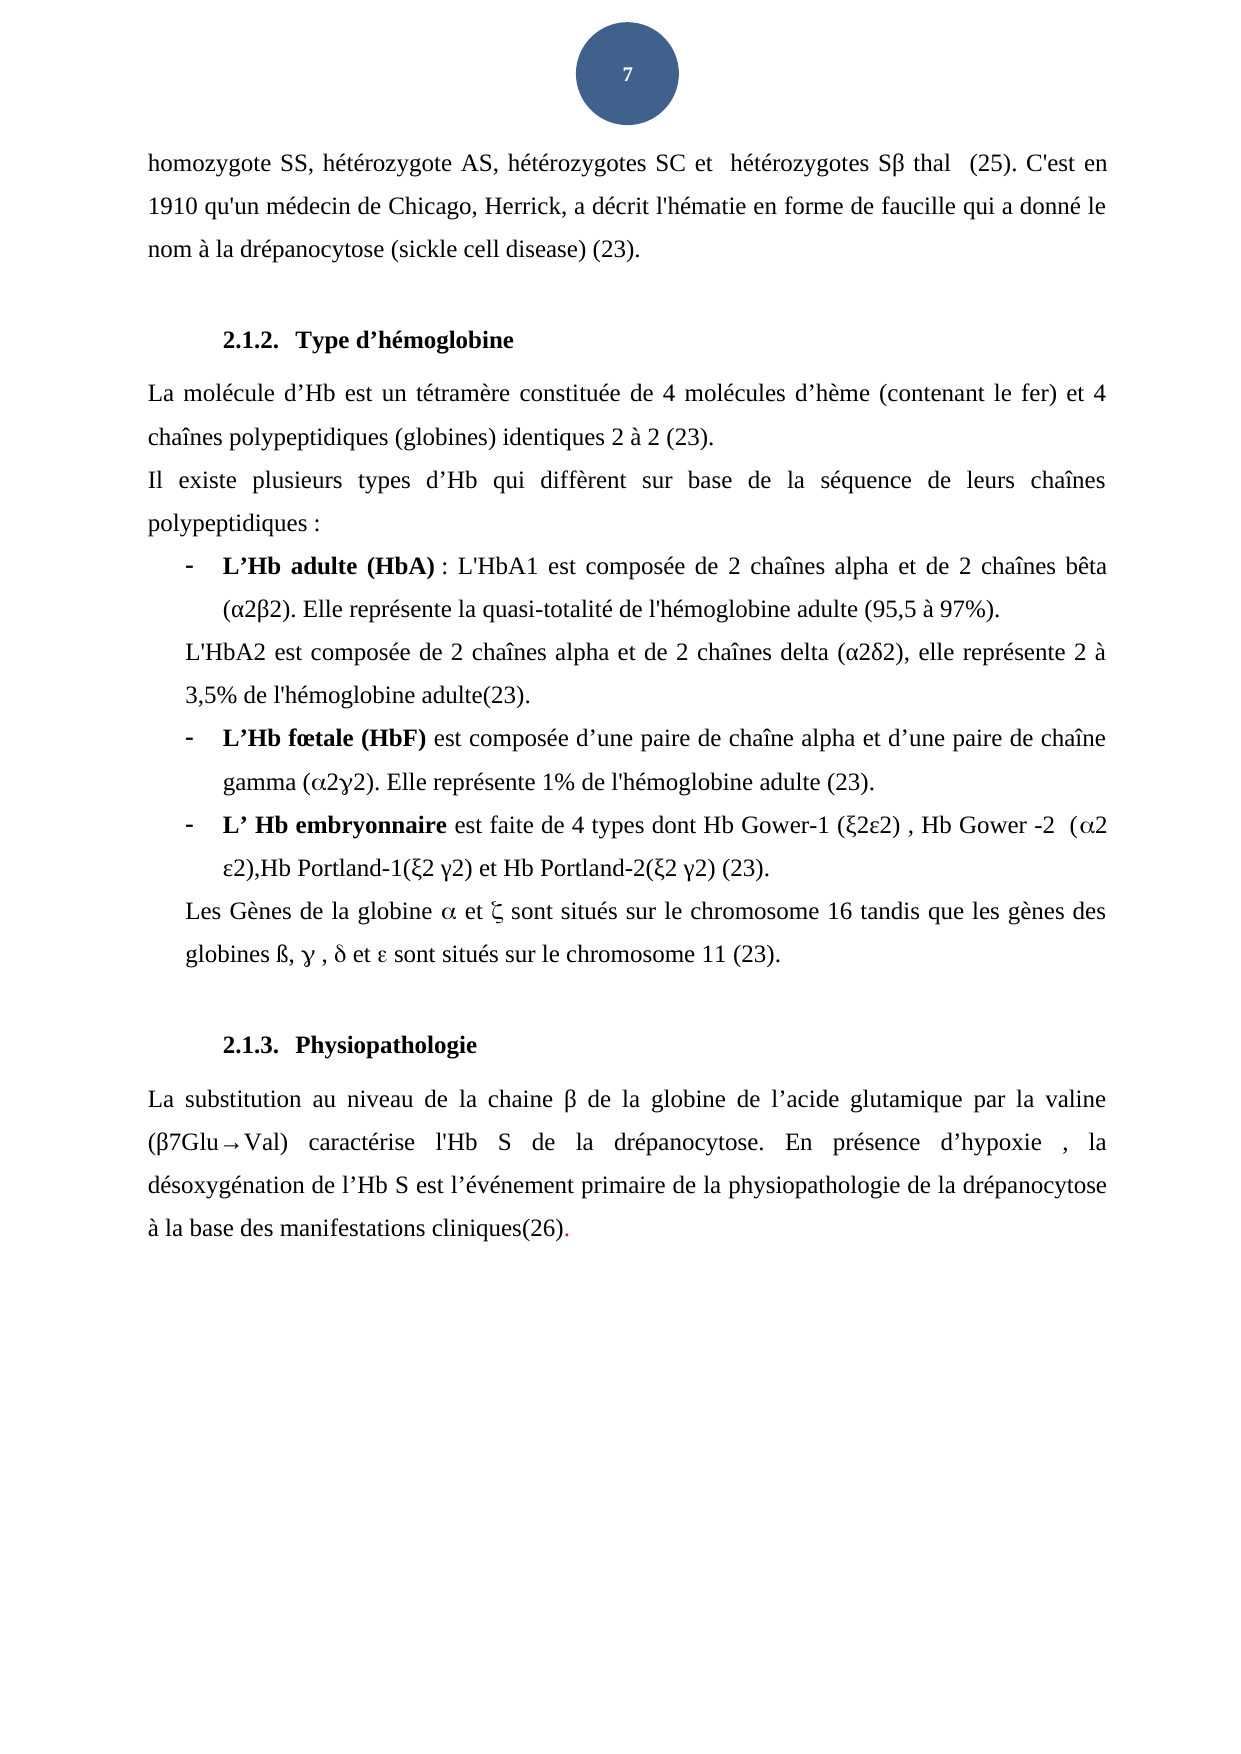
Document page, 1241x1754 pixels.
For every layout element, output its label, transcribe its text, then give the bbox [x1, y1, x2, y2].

text L'HbA2 est composée de 2 chaînes alpha et de 2 chaînes delta (α2δ2), elle représente 2 à 3,5% de l'hémoglobine adulte(23). [185, 637, 1107, 709]
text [148, 148, 1107, 263]
list L’Hb adulte (HbA) : L'HbA1 est composée de 2 chaînes alpha et de 2 chaînes bêta (α2β2). Elle représente la quasi-totalité de l'hémoglobine adulte (95,5 à 97%). [185, 551, 1107, 623]
list L’Hb fœtale (HbF) est composée d’une paire de chaîne alpha et d’une paire de chaîne gamma (22). Elle représente 1% de l'hémoglobine adulte (23). [185, 723, 1107, 795]
text Il existe plusieurs types d’Hb qui diffèrent sur base de la séquence de leurs chaînes polypeptidiques : [148, 465, 1107, 537]
text Les Gènes de la globine et sont situés sur le chromosome 16 tandis que les gènes des globines ß, , et sont situés sur le chromosome 11 (23). [185, 896, 1107, 968]
text La molécule d’Hb est un tétramère constituée de 4 molécules d’hème (contenant le fer) et 4 chaînes polypeptidiques (globines) identiques 2 à 2 (23). [148, 378, 1107, 450]
list L’ Hb embryonnaire est faite de 4 types dont Hb Gower-1 (ξ2ε2) , Hb Gower -2 (2 ε2),Hb Portland-1(ξ2 γ2) et Hb Portland-2(ξ2 γ2) (23). [185, 810, 1107, 882]
text La substitution au niveau de la chaine β de la globine de l’acide glutamique par la valine (β7Glu→Val) caractérise l'Hb S de la drépanocytose. En présence d’hypoxie , la désoxygénation de l’Hb S est l’événement primaire de la physiopathologie de la drépanocytose à la base des manifestations cliniques(26). [148, 1084, 1107, 1242]
list Physiopathologie [223, 1030, 1107, 1059]
list Type d’hémoglobine [223, 325, 1107, 353]
